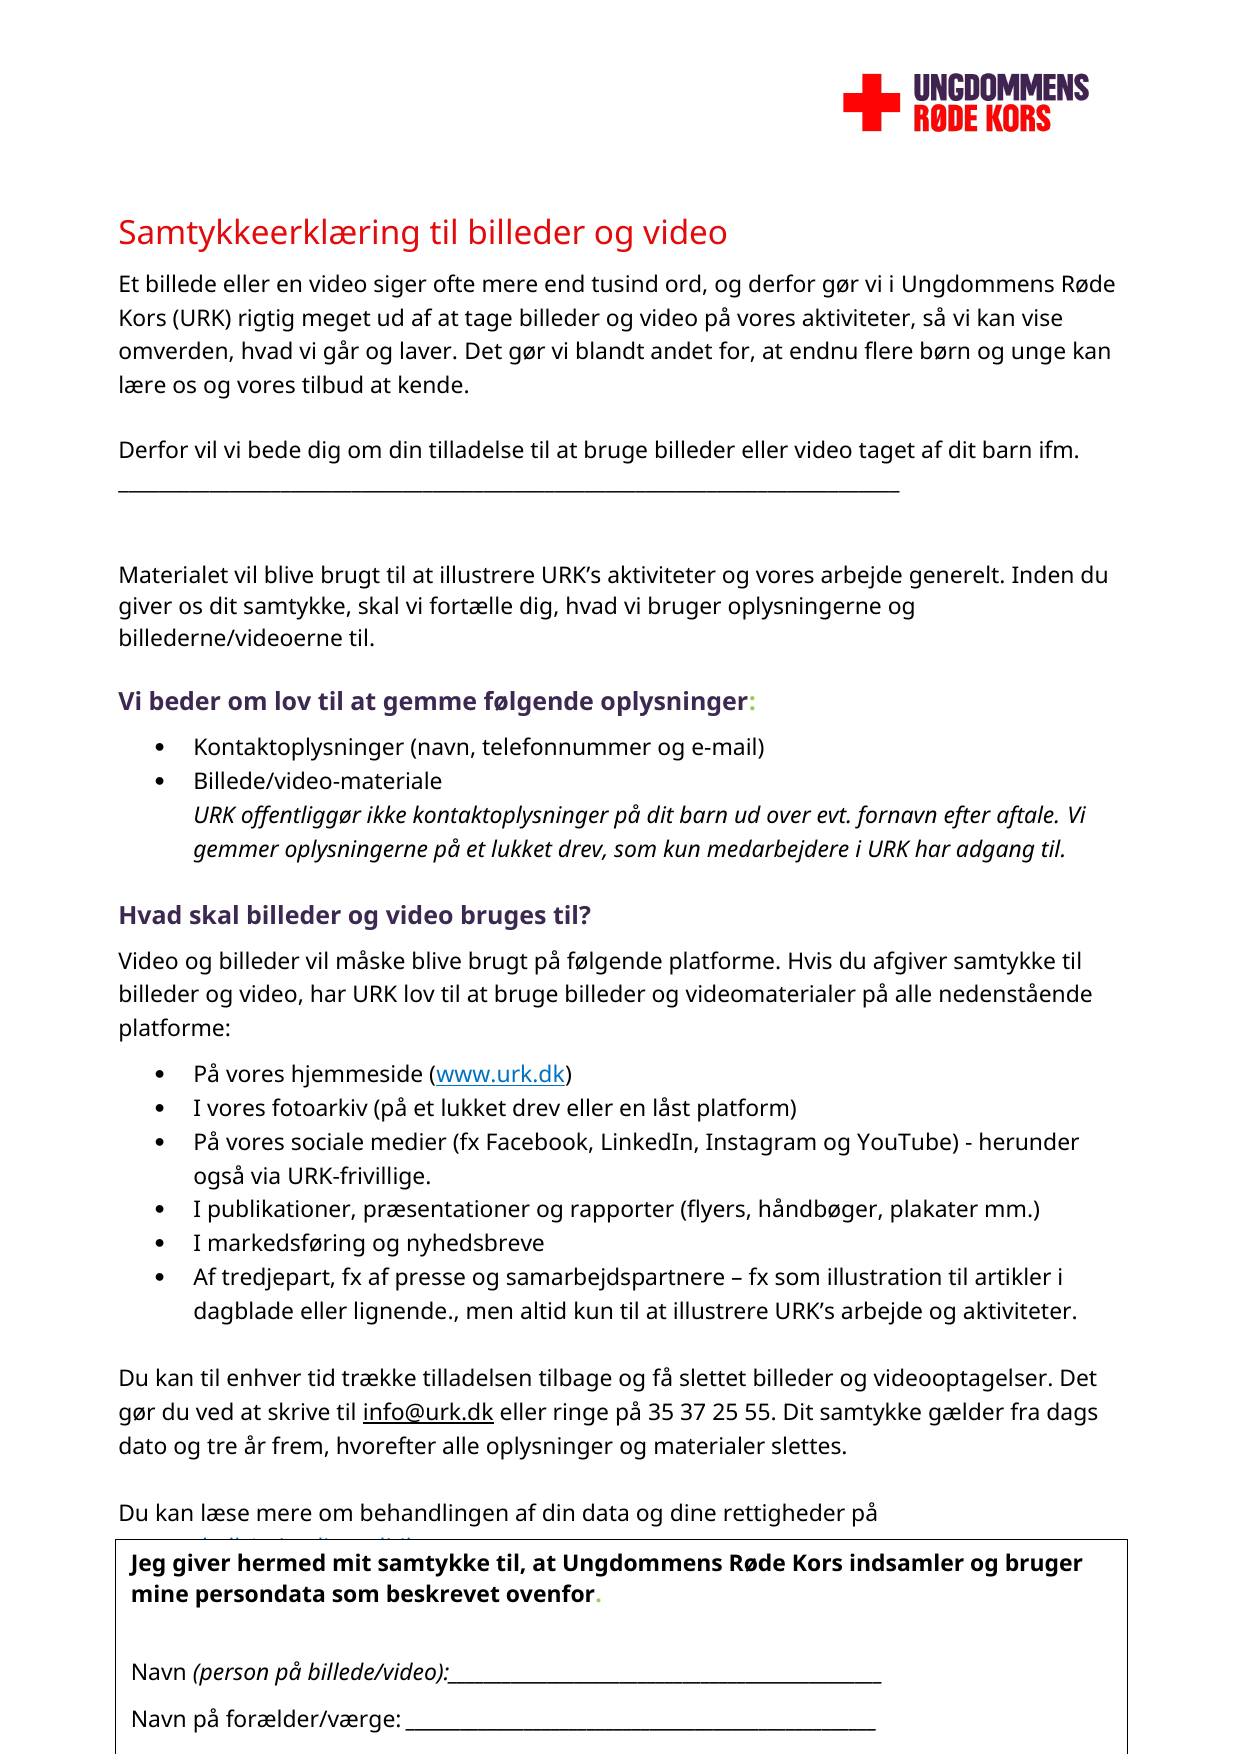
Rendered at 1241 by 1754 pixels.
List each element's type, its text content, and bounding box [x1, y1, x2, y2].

text Video og billeder vil måske blive brugt på følgende platforme. Hvis du afgiver samtykke til billeder og video, har URK lov til at bruge billeder og videomaterialer på alle nedenstående platforme: [118, 945, 1122, 1043]
text Derfor vil vi bede dig om din tilladelse til at bruge billeder eller video taget af dit barn ifm. _____________________________________________________________________________ [118, 434, 1122, 497]
list I vores fotoarkiv (på et lukket drev eller en låst platform) [156, 1092, 1122, 1123]
picture [824, 55, 1107, 150]
list Af tredjepart, fx af presse og samarbejdspartnere – fx som illustration til artikler i dagblade eller lignende., men altid kun til at illustrere URK’s arbejde og aktiviteter. [156, 1261, 1122, 1326]
list På vores sociale medier (fx Facebook, LinkedIn, Instagram og YouTube) - herunder også via URK-frivillige. [156, 1126, 1122, 1191]
text Materialet vil blive brugt til at illustrere URK’s aktiviteter og vores arbejde generelt. Inden du giver os dit samtykke, skal vi fortælle dig, hvad vi bruger oplysningerne og billederne/videoerne til. [118, 497, 1122, 653]
list På vores hjemmeside (www.urk.dk) [156, 1058, 1122, 1090]
list I publikationer, præsentationer og rapporter (flyers, håndbøger, plakater mm.) [156, 1193, 1122, 1225]
list Kontaktoplysninger (navn, telefonnummer og e-mail) [156, 731, 1122, 762]
subtitle Samtykkeerklæring til billeder og video [118, 208, 1122, 254]
subtitle Vi beder om lov til at gemme følgende oplysninger: [118, 684, 1122, 718]
subtitle Hvad skal billeder og video bruges til? [118, 897, 1122, 932]
text Du kan læse mere om behandlingen af din data og dine rettigheder på www.urk.dk/privatlivspolitik. [118, 1497, 1122, 1539]
text Du kan til enhver tid trække tilladelsen tilbage og få slettet billeder og videooptagelser. Det gør du ved at skrive til info@urk.dk eller ringe på 35 37 25 55. Dit samtykke gælder fra dags dato og tre år frem, hvorefter alle oplysninger og materialer slettes. [118, 1362, 1122, 1461]
list Billede/video-materiale [156, 765, 1122, 796]
list I markedsføring og nyhedsbreve [156, 1227, 1122, 1258]
text Et billede eller en video siger ofte mere end tusind ord, og derfor gør vi i Ungdommens Røde Kors (URK) rigtig meget ud af at tage billeder og video på vores aktiviteter, så vi kan vise omverden, hvad vi går og laver. Det gør vi blandt andet for, at endnu flere børn og unge kan lære os og vores tilbud at kende. [118, 268, 1122, 400]
list URK offentliggør ikke kontaktoplysninger på dit barn ud over evt. fornavn efter aftale. Vi gemmer oplysningerne på et lukket drev, som kun medarbejdere i URK har adgang til. [193, 799, 1122, 864]
